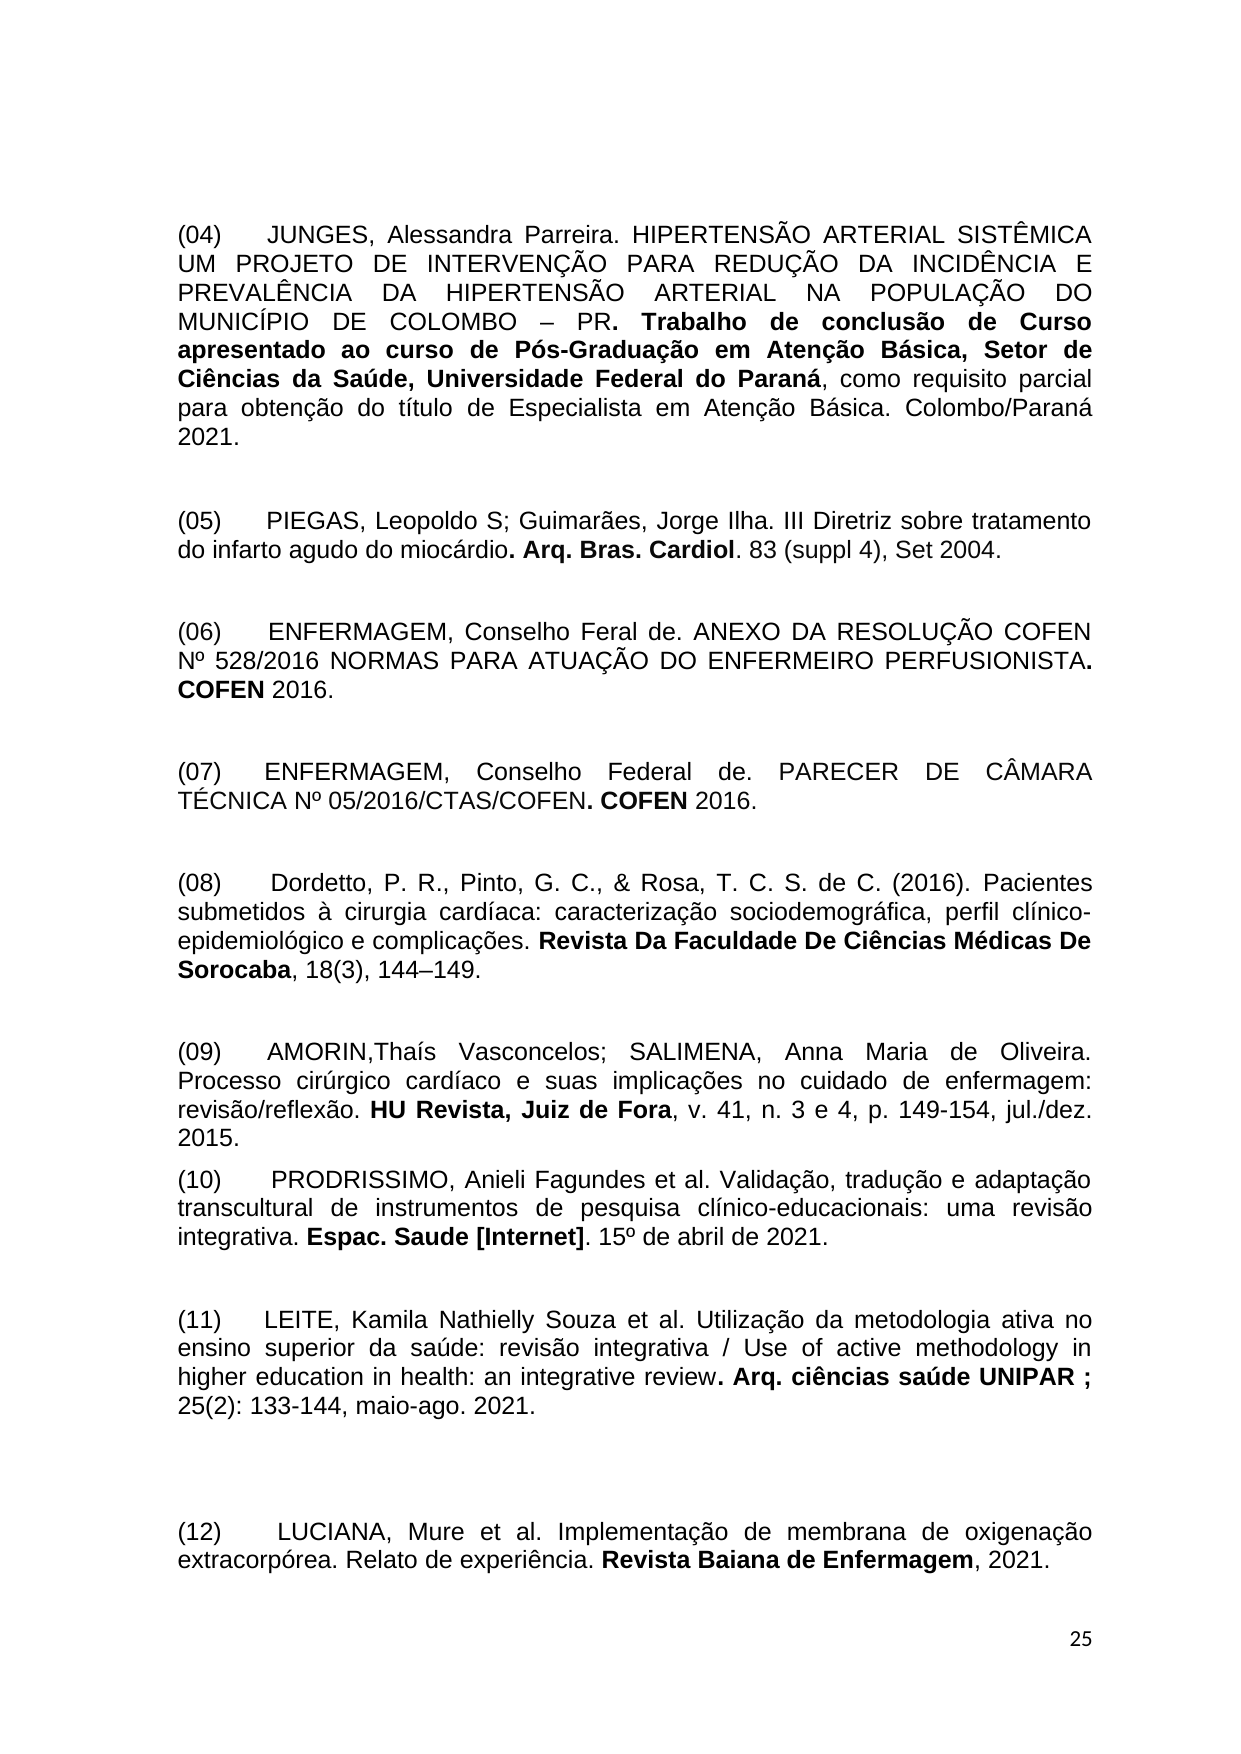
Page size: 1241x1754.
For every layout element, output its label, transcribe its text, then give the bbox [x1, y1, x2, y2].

list LEITE, Kamila Nathielly Souza et al. Utilização da metodologia ativa no ensino superior da saúde: revisão integrativa / Use of active methodology in higher education in health: an integrative review. Arq. ciências saúde UNIPAR ; 25(2): 133-144, maio-ago. 2021. [177, 1305, 1092, 1420]
list JUNGES, Alessandra Parreira. HIPERTENSÃO ARTERIAL SISTÊMICA UM PROJETO DE INTERVENÇÃO PARA REDUÇÃO DA INCIDÊNCIA E PREVALÊNCIA DA HIPERTENSÃO ARTERIAL NA POPULAÇÃO DO MUNICÍPIO DE COLOMBO – PR. Trabalho de conclusão de Curso apresentado ao curso de Pós-Graduação em Atenção Básica, Setor de Ciências da Saúde, Universidade Federal do Paraná, como requisito parcial para obtenção do título de Especialista em Atenção Básica. Colombo/Paraná 2021. [177, 220, 1092, 450]
list PRODRISSIMO, Anieli Fagundes et al. Validação, tradução e adaptação transcultural de instrumentos de pesquisa clínico-educacionais: uma revisão integrativa. Espac. Saude [Internet]. 15º de abril de 2021. [177, 1165, 1092, 1251]
list ENFERMAGEM, Conselho Feral de. ANEXO DA RESOLUÇÃO COFEN Nº 528/2016 NORMAS PARA ATUAÇÃO DO ENFERMEIRO PERFUSIONISTA. COFEN 2016. [177, 617, 1092, 703]
list ENFERMAGEM, Conselho Federal de. PARECER DE CÂMARA TÉCNICA Nº 05/2016/CTAS/COFEN. COFEN 2016. [177, 757, 1092, 815]
list LUCIANA, Mure et al. Implementação de membrana de oxigenação extracorpórea. Relato de experiência. Revista Baiana de Enfermagem, 2021. [177, 1517, 1092, 1574]
list Dordetto, P. R., Pinto, G. C., & Rosa, T. C. S. de C. (2016). Pacientes submetidos à cirurgia cardíaca: caracterização sociodemográfica, perfil clínico- epidemiológico e complicações. Revista Da Faculdade De Ciências Médicas De Sorocaba, 18(3), 144–149. [177, 868, 1092, 983]
list AMORIN,Thaís Vasconcelos; SALIMENA, Anna Maria de Oliveira. Processo cirúrgico cardíaco e suas implicações no cuidado de enfermagem: revisão/reflexão. HU Revista, Juiz de Fora, v. 41, n. 3 e 4, p. 149-154, jul./dez. 2015. [177, 1037, 1092, 1152]
list PIEGAS, Leopoldo S; Guimarães, Jorge Ilha. III Diretriz sobre tratamento do infarto agudo do miocárdio. Arq. Bras. Cardiol. 83 (suppl 4), Set 2004. [177, 506, 1092, 563]
